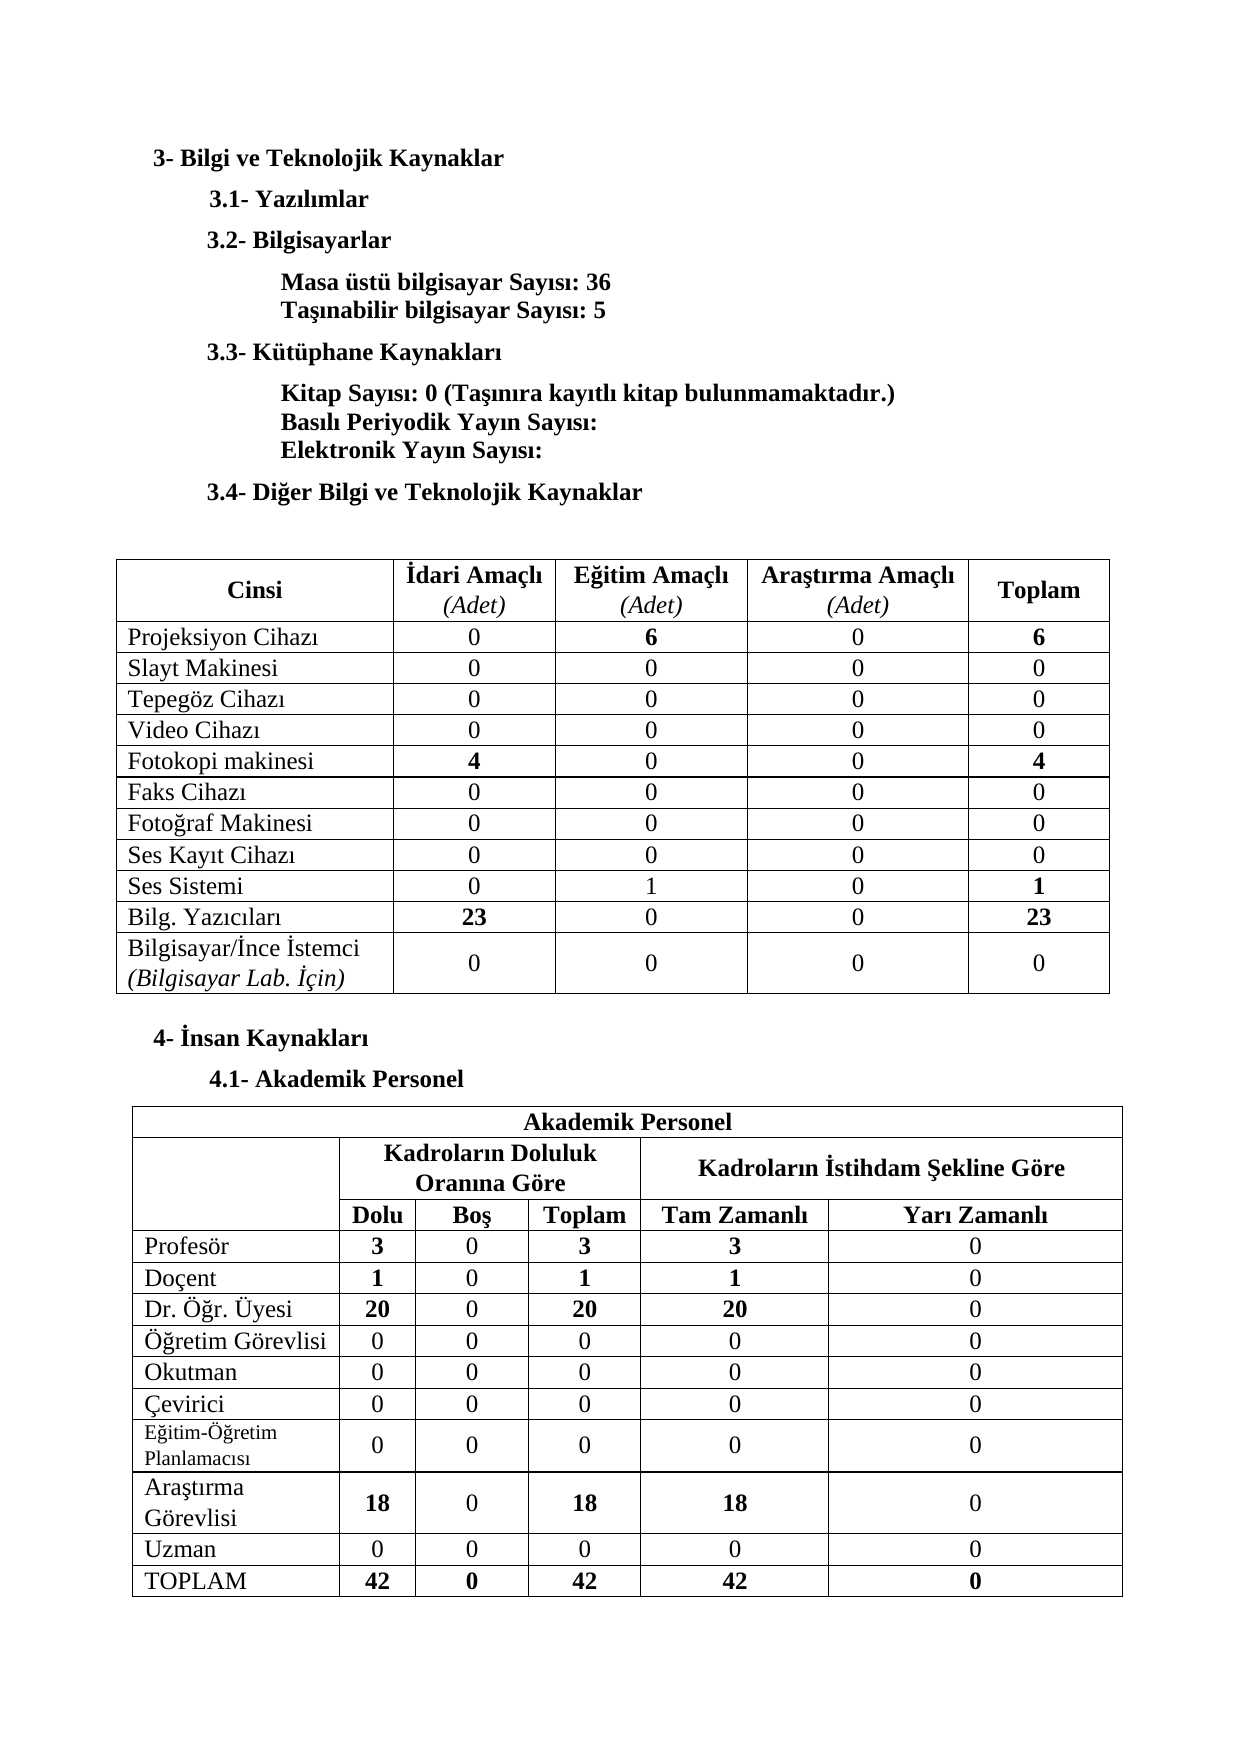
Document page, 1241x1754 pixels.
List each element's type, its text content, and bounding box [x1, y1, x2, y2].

table_cell Araştırma Görevlisi [133, 1473, 339, 1533]
table_header Eğitim Amaçlı (Adet) [556, 560, 747, 621]
table_header Akademik Personel [133, 1107, 1122, 1137]
table_cell 0 [529, 1357, 640, 1388]
table_cell Yarı Zamanlı [829, 1200, 1122, 1230]
table_cell Uzman [133, 1534, 339, 1565]
text Basılı Periyodik Yayın Sayısı: [207, 407, 1166, 436]
table_cell 18 [529, 1473, 640, 1533]
table_cell 42 [340, 1566, 415, 1596]
table_cell Okutman [133, 1357, 339, 1388]
table_cell 0 [416, 1263, 528, 1293]
table_cell [133, 1138, 339, 1230]
table_cell 0 [340, 1534, 415, 1565]
table_cell 0 [394, 622, 555, 652]
table_cell 0 [394, 809, 555, 839]
table_cell Profesör [133, 1231, 339, 1262]
table_cell 0 [829, 1420, 1122, 1471]
table_cell 23 [394, 902, 555, 932]
table_cell 0 [340, 1389, 415, 1419]
table_cell 0 [394, 653, 555, 683]
table_cell Slayt Makinesi [117, 653, 393, 683]
table_cell 0 [748, 684, 968, 714]
table_cell Bilg. Yazıcıları [117, 902, 393, 932]
table_cell 0 [394, 778, 555, 807]
text 3.4- Diğer Bilgi ve Teknolojik Kaynaklar [133, 477, 1166, 506]
table_cell 0 [416, 1473, 528, 1533]
table_cell 0 [416, 1326, 528, 1356]
table_cell 0 [748, 902, 968, 932]
table_cell Toplam [529, 1200, 640, 1230]
table_cell Tam Zamanlı [641, 1200, 828, 1230]
table_cell 0 [748, 809, 968, 839]
text Elektronik Yayın Sayısı: [207, 436, 1166, 464]
table_cell 0 [748, 715, 968, 745]
table_cell Doçent [133, 1263, 339, 1293]
table_cell 0 [340, 1420, 415, 1471]
text 3.3- Kütüphane Kaynakları [133, 337, 1166, 366]
table_cell 0 [416, 1389, 528, 1419]
table_cell 0 [641, 1326, 828, 1356]
table_cell 0 [556, 902, 747, 932]
table_cell 0 [529, 1389, 640, 1419]
text Masa üstü bilgisayar Sayısı: 36 [207, 267, 1166, 296]
table_cell 42 [641, 1566, 828, 1596]
table_cell 0 [969, 933, 1109, 993]
table_cell 0 [416, 1420, 528, 1471]
table_header İdari Amaçlı (Adet) [394, 560, 555, 621]
table_cell 6 [969, 622, 1109, 652]
text 3.1- Yazılımlar [133, 184, 1166, 213]
table_cell 3 [529, 1231, 640, 1262]
table_cell 20 [529, 1294, 640, 1325]
table_cell 0 [641, 1420, 828, 1471]
table_cell 0 [416, 1294, 528, 1325]
table_cell 4 [394, 746, 555, 776]
table_cell 0 [969, 778, 1109, 807]
table_cell 1 [641, 1263, 828, 1293]
table_cell Faks Cihazı [117, 778, 393, 807]
text 4- İnsan Kaynakları [59, 1023, 1166, 1052]
table_cell Kadroların Doluluk Oranına Göre [340, 1138, 640, 1199]
table_cell Fotoğraf Makinesi [117, 809, 393, 839]
table_cell 0 [416, 1566, 528, 1596]
table_header Toplam [969, 560, 1109, 621]
table_cell 1 [529, 1263, 640, 1293]
table_cell 0 [529, 1534, 640, 1565]
table_cell 0 [340, 1357, 415, 1388]
table_cell 0 [556, 809, 747, 839]
table_cell 0 [748, 840, 968, 870]
table_header Araştırma Amaçlı (Adet) [748, 560, 968, 621]
table_cell 0 [416, 1231, 528, 1262]
text 3- Bilgi ve Teknolojik Kaynaklar [59, 143, 1166, 172]
table_cell 0 [829, 1534, 1122, 1565]
table_cell 1 [340, 1263, 415, 1293]
table_cell 20 [340, 1294, 415, 1325]
table_cell 23 [969, 902, 1109, 932]
table_cell Ses Kayıt Cihazı [117, 840, 393, 870]
table_cell 0 [748, 778, 968, 807]
table_cell 0 [556, 653, 747, 683]
table_cell Video Cihazı [117, 715, 393, 745]
table_cell Eğitim-Öğretim Planlamacısı [133, 1420, 339, 1471]
table_cell 0 [556, 840, 747, 870]
table_cell Ses Sistemi [117, 871, 393, 901]
table_cell 0 [416, 1357, 528, 1388]
table_cell 0 [969, 715, 1109, 745]
table_cell 0 [748, 871, 968, 901]
table_cell 1 [969, 871, 1109, 901]
table_cell 0 [641, 1357, 828, 1388]
text Taşınabilir bilgisayar Sayısı: 5 [207, 296, 1166, 324]
table_cell 0 [340, 1326, 415, 1356]
table_cell Dr. Öğr. Üyesi [133, 1294, 339, 1325]
table_cell Çevirici [133, 1389, 339, 1419]
table_cell 0 [829, 1231, 1122, 1262]
table_cell 0 [556, 778, 747, 807]
table_header Cinsi [117, 560, 393, 621]
table_cell 3 [340, 1231, 415, 1262]
table_cell 0 [969, 840, 1109, 870]
table_cell 4 [969, 746, 1109, 776]
table_cell Kadroların İstihdam Şekline Göre [641, 1138, 1122, 1199]
table_cell 0 [829, 1263, 1122, 1293]
table_cell Fotokopi makinesi [117, 746, 393, 776]
table_cell 0 [394, 684, 555, 714]
table_cell TOPLAM [133, 1566, 339, 1596]
table_cell 20 [641, 1294, 828, 1325]
table_cell 0 [416, 1534, 528, 1565]
table_cell 0 [748, 622, 968, 652]
table_cell 0 [829, 1473, 1122, 1533]
table_cell 0 [748, 746, 968, 776]
table_cell Bilgisayar/İnce İstemci (Bilgisayar Lab. İçin) [117, 933, 393, 993]
table_cell 0 [556, 715, 747, 745]
table_cell 0 [829, 1326, 1122, 1356]
table_cell Tepegöz Cihazı [117, 684, 393, 714]
table_cell 0 [829, 1357, 1122, 1388]
table_cell 0 [829, 1389, 1122, 1419]
table_cell 0 [556, 933, 747, 993]
table_cell 0 [394, 933, 555, 993]
table_cell 18 [641, 1473, 828, 1533]
table_cell 0 [529, 1420, 640, 1471]
table_cell 0 [529, 1326, 640, 1356]
table_cell 0 [641, 1389, 828, 1419]
table_cell 1 [556, 871, 747, 901]
table_cell 42 [529, 1566, 640, 1596]
table_cell 0 [748, 933, 968, 993]
table_cell 0 [748, 653, 968, 683]
table_cell 0 [641, 1534, 828, 1565]
table_cell 0 [969, 684, 1109, 714]
table_cell 3 [641, 1231, 828, 1262]
text 3.2- Bilgisayarlar [133, 226, 1166, 254]
table_cell 18 [340, 1473, 415, 1533]
table_cell 0 [556, 684, 747, 714]
table_cell Boş [416, 1200, 528, 1230]
table_cell 6 [556, 622, 747, 652]
table_cell 0 [394, 871, 555, 901]
table_cell 0 [829, 1294, 1122, 1325]
table_cell 0 [394, 715, 555, 745]
text 4.1- Akademik Personel [153, 1064, 1166, 1093]
table_cell Projeksiyon Cihazı [117, 622, 393, 652]
text Kitap Sayısı: 0 (Taşınıra kayıtlı kitap bulunmamaktadır.) [207, 378, 1166, 407]
table_cell Öğretim Görevlisi [133, 1326, 339, 1356]
table_cell 0 [556, 746, 747, 776]
table_cell 0 [969, 653, 1109, 683]
table_cell 0 [829, 1566, 1122, 1596]
table_cell Dolu [340, 1200, 415, 1230]
table_cell 0 [394, 840, 555, 870]
table_cell 0 [969, 809, 1109, 839]
